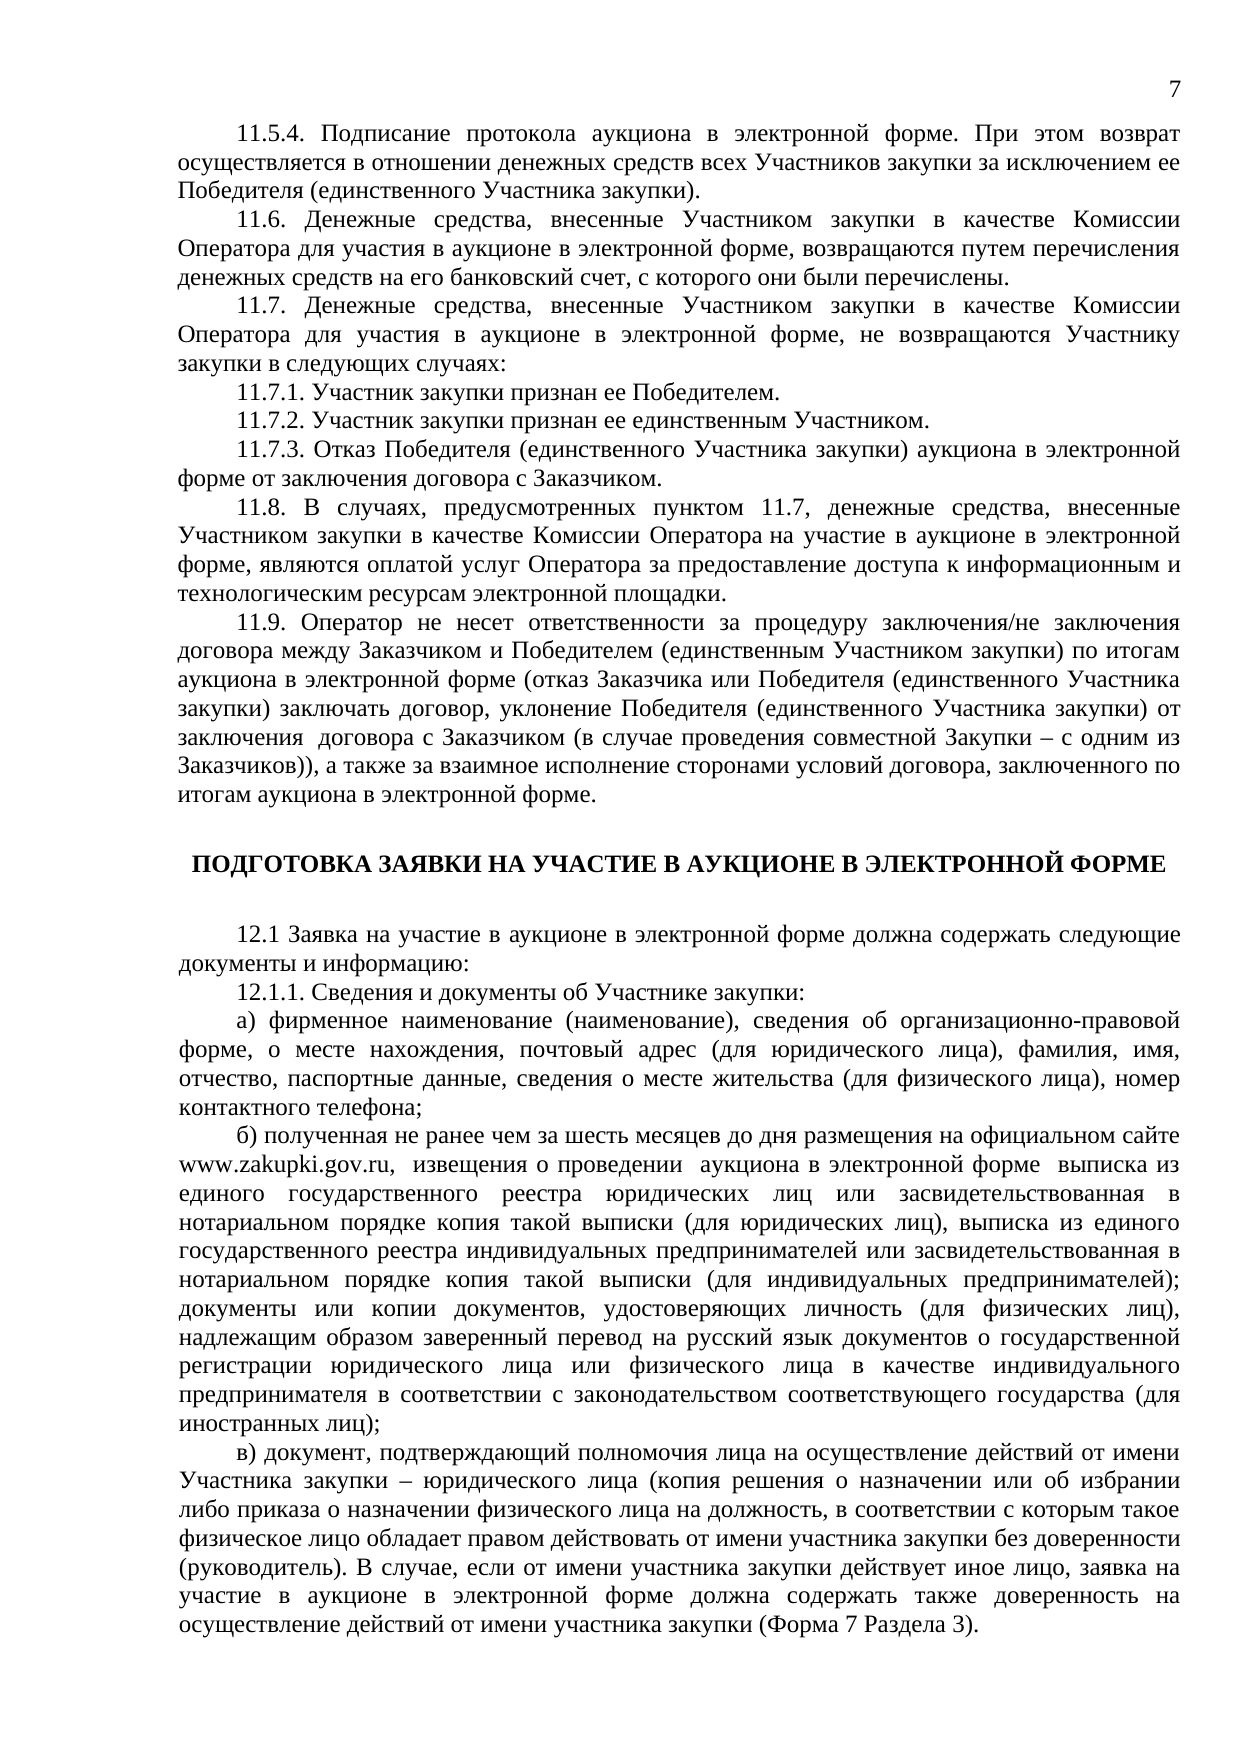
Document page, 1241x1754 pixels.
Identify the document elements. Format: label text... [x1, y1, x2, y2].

text 11.6. Денежные средства, внесенные Участником закупки в качестве Комиссии Оператора для участия в аукционе в электронной форме, возвращаются путем перечисления денежных средств на его банковский счет, с которого они были перечислены. [177, 204, 1181, 291]
text а) фирменное наименование (наименование), сведения об организационно-правовой форме, о месте нахождения, почтовый адрес (для юридического лица), фамилия, имя, отчество, паспортные данные, сведения о месте жительства (для физического лица), номер контактного телефона; [179, 1006, 1181, 1121]
text 11.7.1. Участник закупки признан ее Победителем. [177, 377, 1181, 406]
text 12.1.1. Сведения и документы об Участнике закупки: [179, 977, 1181, 1006]
text в) документ, подтверждающий полномочия лица на осуществление действий от имени Участника закупки – юридического лица (копия решения о назначении или об избрании либо приказа о назначении физического лица на должность, в соответствии с которым такое физическое лицо обладает правом действовать от имени участника закупки без доверенности (руководитель). В случае, если от имени участника закупки действует иное лицо, заявка на участие в аукционе в электронной форме должна содержать также доверенность на осуществление действий от имени участника закупки (Форма 7 Раздела 3). [179, 1437, 1181, 1638]
text 11.7. Денежные средства, внесенные Участником закупки в качестве Комиссии Оператора для участия в аукционе в электронной форме, не возвращаются Участнику закупки в следующих случаях: [177, 291, 1181, 377]
text 11.9. Оператор не несет ответственности за процедуру заключения/не заключения договора между Заказчиком и Победителем (единственным Участником закупки) по итогам аукциона в электронной форме (отказ Заказчика или Победителя (единственного Участника закупки) заключать договор, уклонение Победителя (единственного Участника закупки) от заключения договора с Заказчиком (в случае проведения совместной Закупки – с одним из Заказчиков)), а также за взаимное исполнение сторонами условий договора, заключенного по итогам аукциона в электронной форме. [177, 607, 1181, 808]
text 11.7.3. Отказ Победителя (единственного Участника закупки) аукциона в электронной форме от заключения договора с Заказчиком. [177, 434, 1181, 492]
text б) полученная не ранее чем за шесть месяцев до дня размещения на официальном сайте www.zakupki.gov.ru, извещения о проведении аукциона в электронной форме выписка из единого государственного реестра юридических лиц или засвидетельствованная в нотариальном порядке копия такой выписки (для юридических лиц), выписка из единого государственного реестра индивидуальных предпринимателей или засвидетельствованная в нотариальном порядке копия такой выписки (для индивидуальных предпринимателей); документы или копии документов, удостоверяющих личность (для физических лиц), надлежащим образом заверенный перевод на русский язык документов о государственной регистрации юридического лица или физического лица в качестве индивидуального предпринимателя в соответствии с законодательством соответствующего государства (для иностранных лиц); [179, 1121, 1181, 1437]
text ПОДГОТОВКА ЗАЯВКИ НА УЧАСТИЕ В АУКЦИОНЕ В ЭЛЕКТРОННОЙ ФОРМЕ [177, 849, 1181, 878]
text 12.1 Заявка на участие в аукционе в электронной форме должна содержать следующие документы и информацию: [179, 919, 1181, 977]
text 11.5.4. Подписание протокола аукциона в электронной форме. При этом возврат осуществляется в отношении денежных средств всех Участников закупки за исключением ее Победителя (единственного Участника закупки). [177, 118, 1181, 204]
text 11.7.2. Участник закупки признан ее единственным Участником. [177, 406, 1181, 434]
text 11.8. В случаях, предусмотренных пунктом 11.7, денежные средства, внесенные Участником закупки в качестве Комиссии Оператора на участие в аукционе в электронной форме, являются оплатой услуг Оператора за предоставление доступа к информационным и технологическим ресурсам электронной площадки. [177, 492, 1181, 607]
